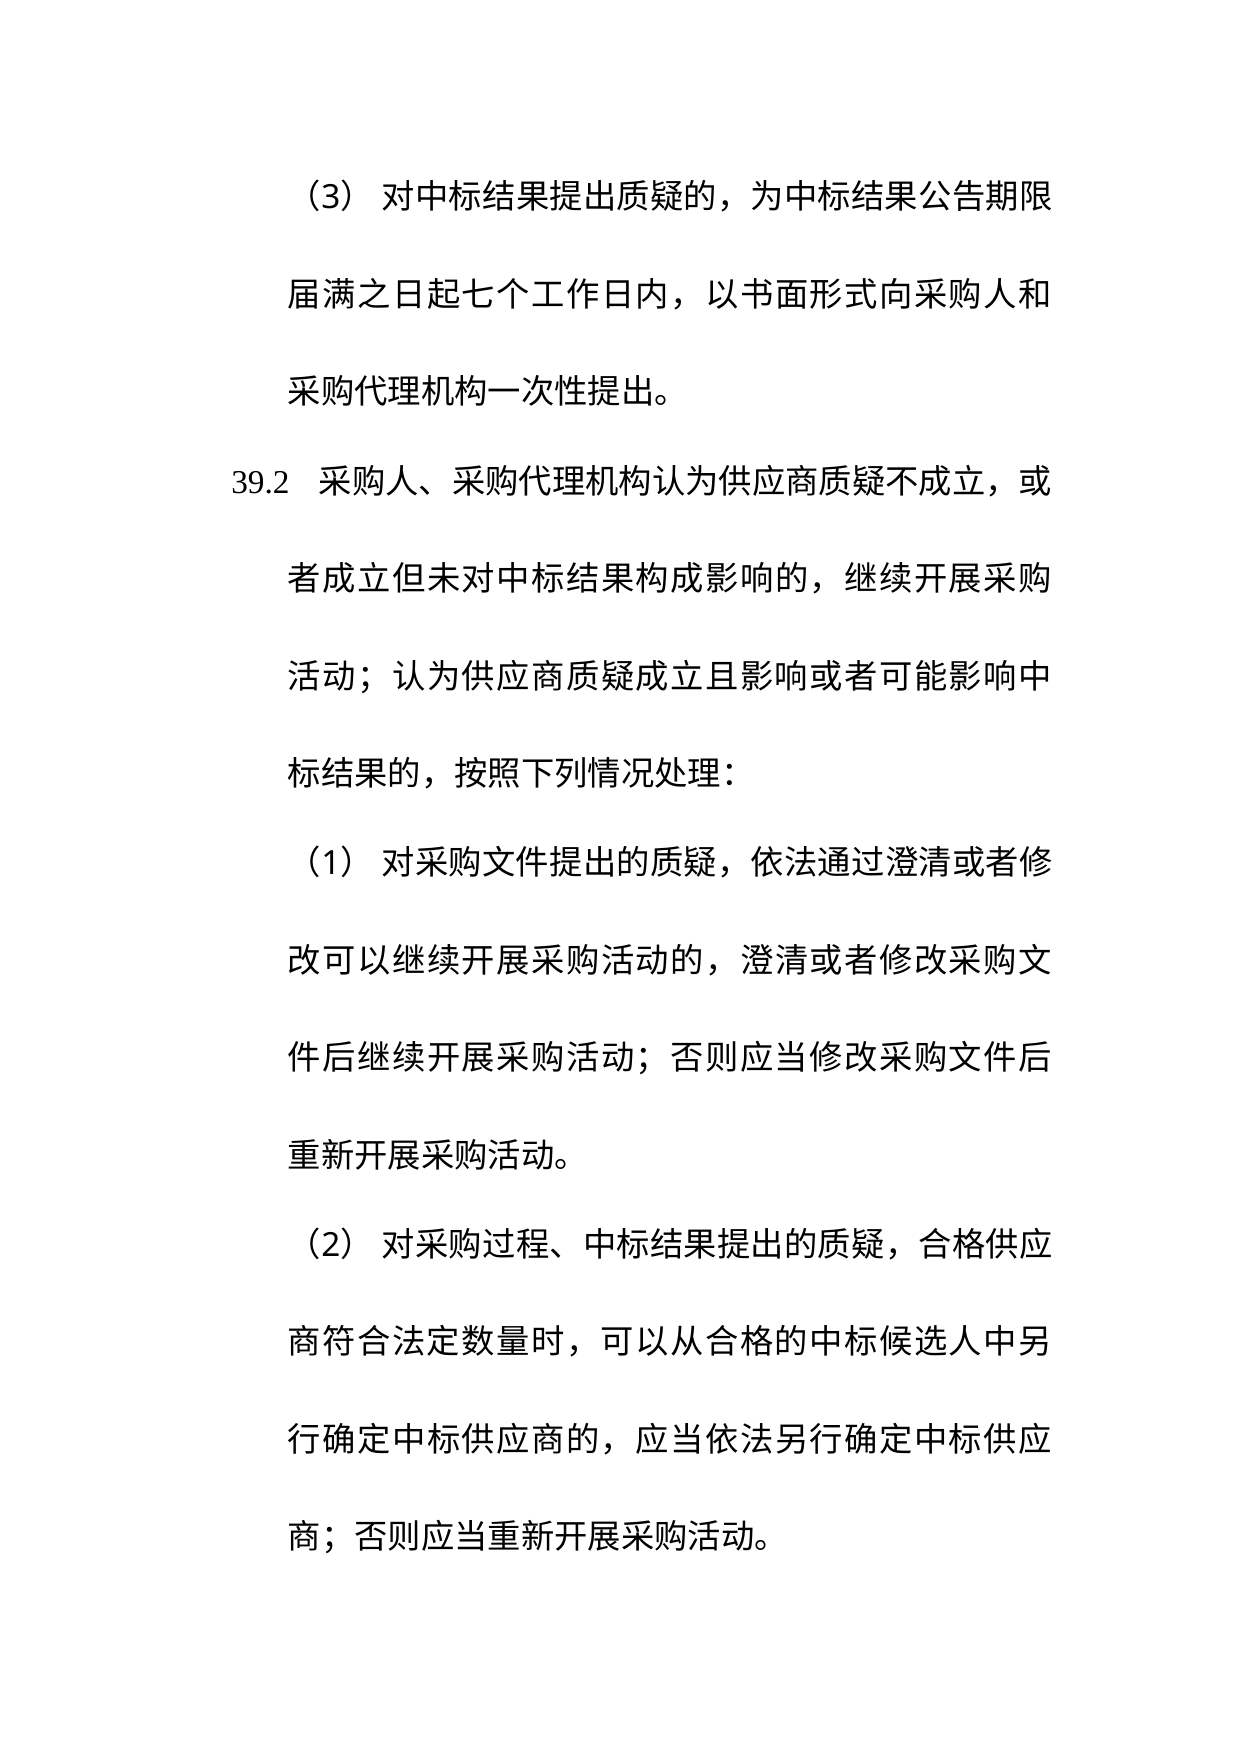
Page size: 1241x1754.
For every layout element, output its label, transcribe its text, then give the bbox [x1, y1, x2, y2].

text （2） 对采购过程、中标结果提出的质疑，合格供应商符合法定数量时，可以从合格的中标候选人中另行确定中标供应商的，应当依法另行确定中标供应商；否则应当重新开展采购活动。 [288, 1209, 1053, 1567]
list 采购人、采购代理机构认为供应商质疑不成立，或者成立但未对中标结果构成影响的，继续开展采购活动；认为供应商质疑成立且影响或者可能影响中标结果的，按照下列情况处理： [231, 446, 1053, 803]
text （1） 对采购文件提出的质疑，依法通过澄清或者修改可以继续开展采购活动的，澄清或者修改采购文件后继续开展采购活动；否则应当修改采购文件后重新开展采购活动。 [288, 828, 1053, 1185]
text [288, 162, 1053, 422]
